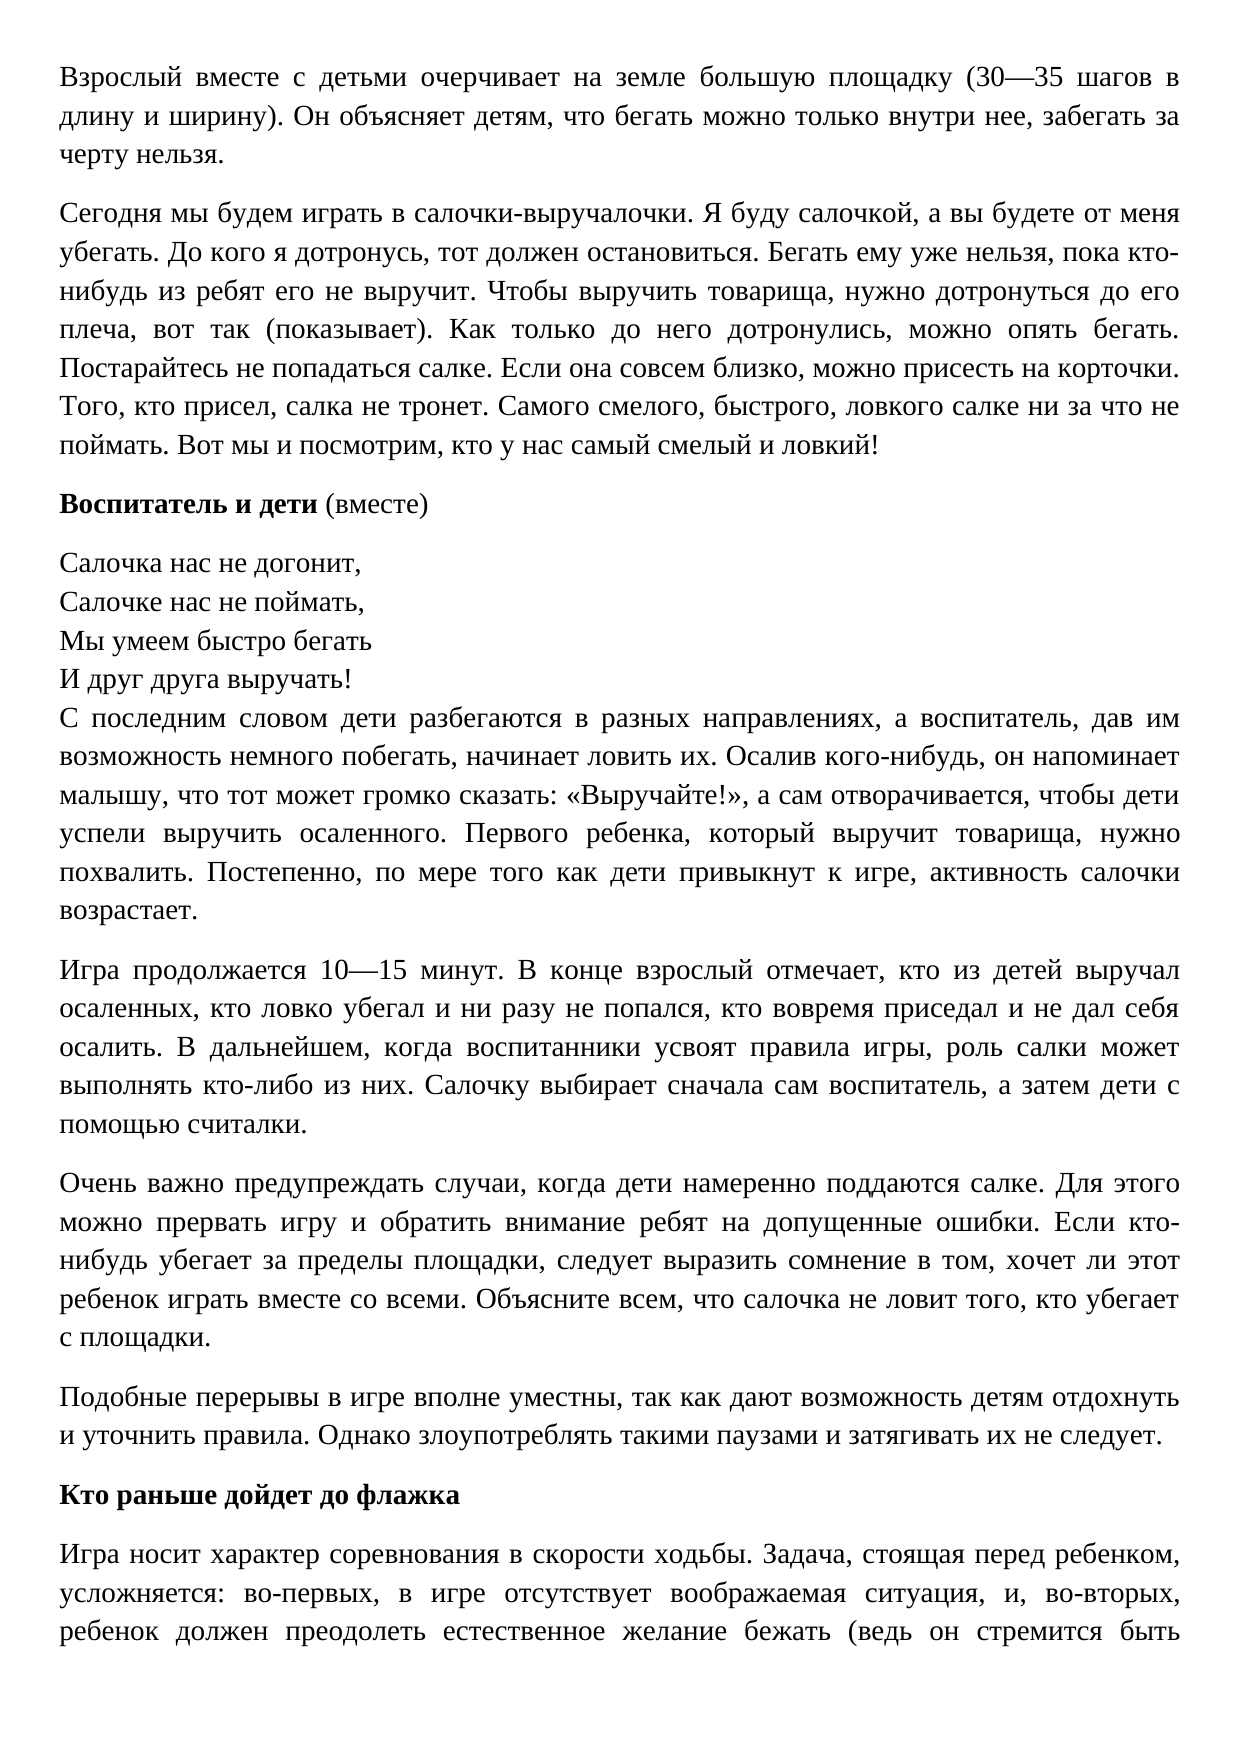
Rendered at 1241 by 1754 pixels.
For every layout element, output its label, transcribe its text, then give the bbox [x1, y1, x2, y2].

text Игра продолжается 10—15 минут. В конце взрослый отмечает, кто из детей выручал осаленных, кто ловко убегал и ни разу не попался, кто вовремя приседал и не дал себя осалить. В дальнейшем, когда воспитанники усвоят правила игры, роль салки может выполнять кто-либо из них. Салочку выбирает сначала сам воспитатель, а затем дети с помощью считалки. [59, 952, 1181, 1139]
text Подобные перерывы в игре вполне уместны, так как дают возможность детям отдохнуть и уточнить правила. Однако злоупотреблять такими паузами и затягивать их не следует. [59, 1379, 1181, 1451]
text Кто раньше дойдет до флажка [59, 1477, 1181, 1510]
text Мы умеем быстро бегать [59, 623, 1181, 656]
text Взрослый вместе с детьми очерчивает на земле большую площадку (30—35 шагов в длину и ширину). Он объясняет детям, что бегать можно только внутри нее, забегать за черту нельзя. [59, 59, 1181, 170]
text Воспитатель и дети (вместе) [59, 486, 1181, 520]
text И друг друга выручать! [59, 661, 1181, 695]
text С последним словом дети разбегаются в разных направлениях, а воспитатель, дав им возможность немного побегать, начинает ловить их. Осалив кого-нибудь, он напоминает малышу, что тот может громко сказать: «Выручайте!», а сам отворачивается, чтобы дети успели выручить осаленного. Первого ребенка, который выручит товарища, нужно похвалить. Постепенно, по мере того как дети привыкнут к игре, активность салочки возрастает. [59, 700, 1181, 926]
text Сегодня мы будем играть в салочки-выручалочки. Я буду салочкой, а вы будете от меня убегать. До кого я дотронусь, тот должен остановиться. Бегать ему уже нельзя, пока кто-нибудь из ребят его не выручит. Чтобы выручить товарища, нужно дотронуться до его плеча, вот так (показывает). Как только до него дотронулись, можно опять бегать. Постарайтесь не попадаться салке. Если она совсем близко, можно присесть на корточки. Того, кто присел, салка не тронет. Самого смелого, быстрого, ловкого салке ни за что не поймать. Вот мы и посмотрим, кто у нас самый смелый и ловкий! [59, 196, 1181, 460]
text Салочке нас не поймать, [59, 584, 1181, 618]
text Салочка нас не догонит, [59, 546, 1181, 579]
text Очень важно предупреждать случаи, когда дети намеренно поддаются салке. Для этого можно прервать игру и обратить внимание ребят на допущенные ошибки. Если кто-нибудь убегает за пределы площадки, следует выразить сомнение в том, хочет ли этот ребенок играть вместе со всеми. Объясните всем, что салочка не ловит того, кто убегает с площадки. [59, 1165, 1181, 1353]
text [59, 1536, 1181, 1647]
